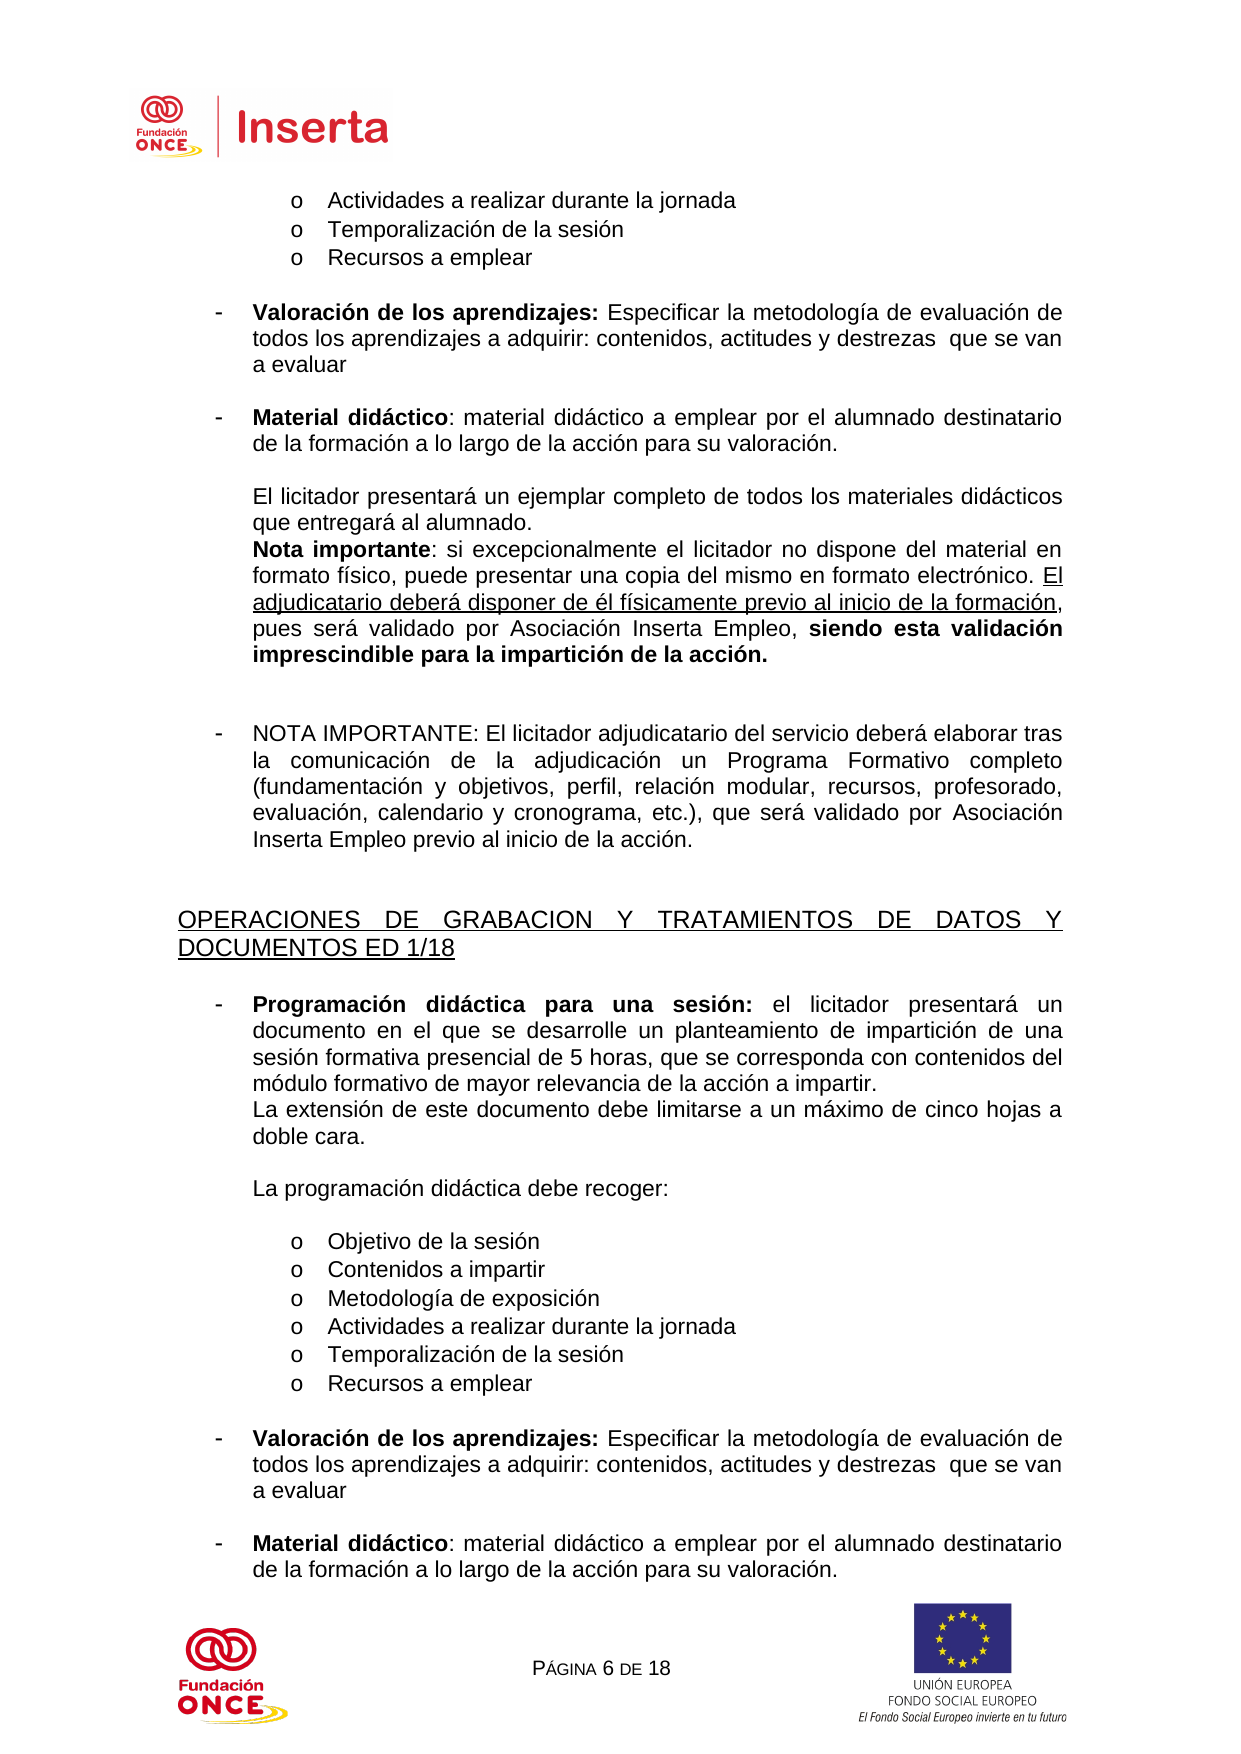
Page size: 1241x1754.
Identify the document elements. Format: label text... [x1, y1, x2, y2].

text OPERACIONES DE GRABACION Y TRATAMIENTOS DE DATOS Y DOCUMENTOS ED 1/18 [177, 905, 1063, 930]
text OPERACIONES DE GRABACION Y TRATAMIENTOS DE DATOS Y DOCUMENTOS ED 1/18 [177, 931, 1063, 962]
list Metodología de exposición [290, 1285, 1063, 1313]
list Recursos a emplear [290, 1370, 1063, 1398]
list Contenidos a impartir [290, 1256, 1063, 1285]
list Objetivo de la sesión [290, 1228, 1063, 1256]
picture [858, 1603, 1067, 1724]
list Temporalización de la sesión [290, 216, 1063, 244]
list Actividades a realizar durante la jornada [290, 1313, 1063, 1341]
picture [177, 1628, 288, 1724]
list Programación didáctica para una sesión: el licitador presentará un documento en el que se desarrolle un planteamiento de impartición de una sesión formativa presencial de 5 horas, que se corresponda con contenidos del módulo formativo de mayor relevancia de la acción a impartir. [215, 991, 1063, 1096]
list NOTA IMPORTANTE: El licitador adjudicatario del servicio deberá elaborar tras la comunicación de la adjudicación un Programa Formativo completo (fundamentación y objetivos, perfil, relación modular, recursos, profesorado, evaluación, calendario y cronograma, etc.), que será validado por Asociación Inserta Empleo previo al inicio de la acción. [215, 720, 1063, 852]
list Actividades a realizar durante la jornada [290, 187, 1063, 216]
list Valoración de los aprendizajes: Especificar la metodología de evaluación de todos los aprendizajes a adquirir: contenidos, actitudes y destrezas que se van a evaluar [215, 298, 1063, 378]
list Material didáctico: material didáctico a emplear por el alumnado destinatario de la formación a lo largo de la acción para su valoración. [215, 404, 1063, 457]
picture [129, 88, 393, 162]
list Material didáctico: material didáctico a emplear por el alumnado destinatario de la formación a lo largo de la acción para su valoración. [215, 1530, 1063, 1583]
text La extensión de este documento debe limitarse a un máximo de cinco hojas a doble cara. [252, 1096, 1063, 1149]
list Valoración de los aprendizajes: Especificar la metodología de evaluación de todos los aprendizajes a adquirir: contenidos, actitudes y destrezas que se van a evaluar [215, 1424, 1063, 1503]
list Recursos a emplear [290, 244, 1063, 272]
list Temporalización de la sesión [290, 1341, 1063, 1370]
text El licitador presentará un ejemplar completo de todos los materiales didácticos que entregará al alumnado. [252, 483, 1063, 536]
text Nota importante: si excepcionalmente el licitador no dispone del material en formato físico, puede presentar una copia del mismo en formato electrónico. El adjudicatario deberá disponer de él físicamente previo al inicio de la formación, pues será validado por Asociación Inserta Empleo, siendo esta validación imprescindible para la impartición de la acción. [252, 536, 1063, 667]
text La programación didáctica debe recoger: [252, 1175, 1063, 1202]
